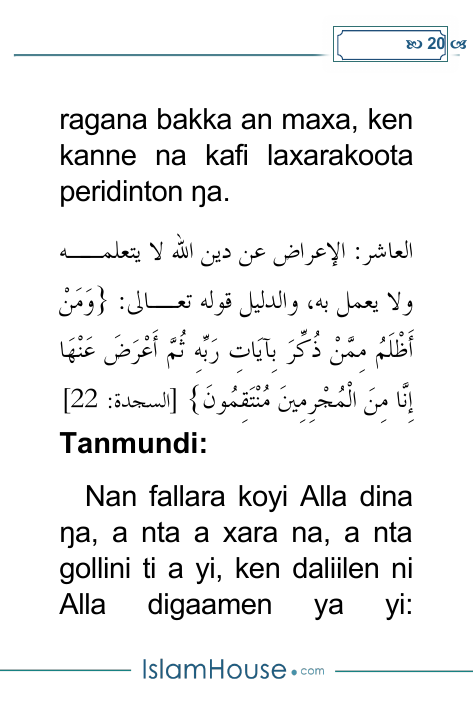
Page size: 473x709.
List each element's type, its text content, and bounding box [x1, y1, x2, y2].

picture [137, 655, 473, 684]
text Tanmundi: [59, 426, 413, 460]
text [59, 479, 413, 621]
text العاشر: الإعراض عن دين الله لا يتعلمه ولا يعمل به، والدليل قوله تعالى: {وَمَنْ أَظْلَمُ مِمَّنْ ذُكِّرَ بِآيَاتِ رَبِّهِ ثُمَّ أَعْرَضَ عَنْهَا إِنَّا مِنَ الْمُجْرِمِينَ مُنْتَقِمُونَ} [السجدة: 22] [59, 227, 413, 426]
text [59, 102, 413, 208]
picture [0, 654, 132, 683]
